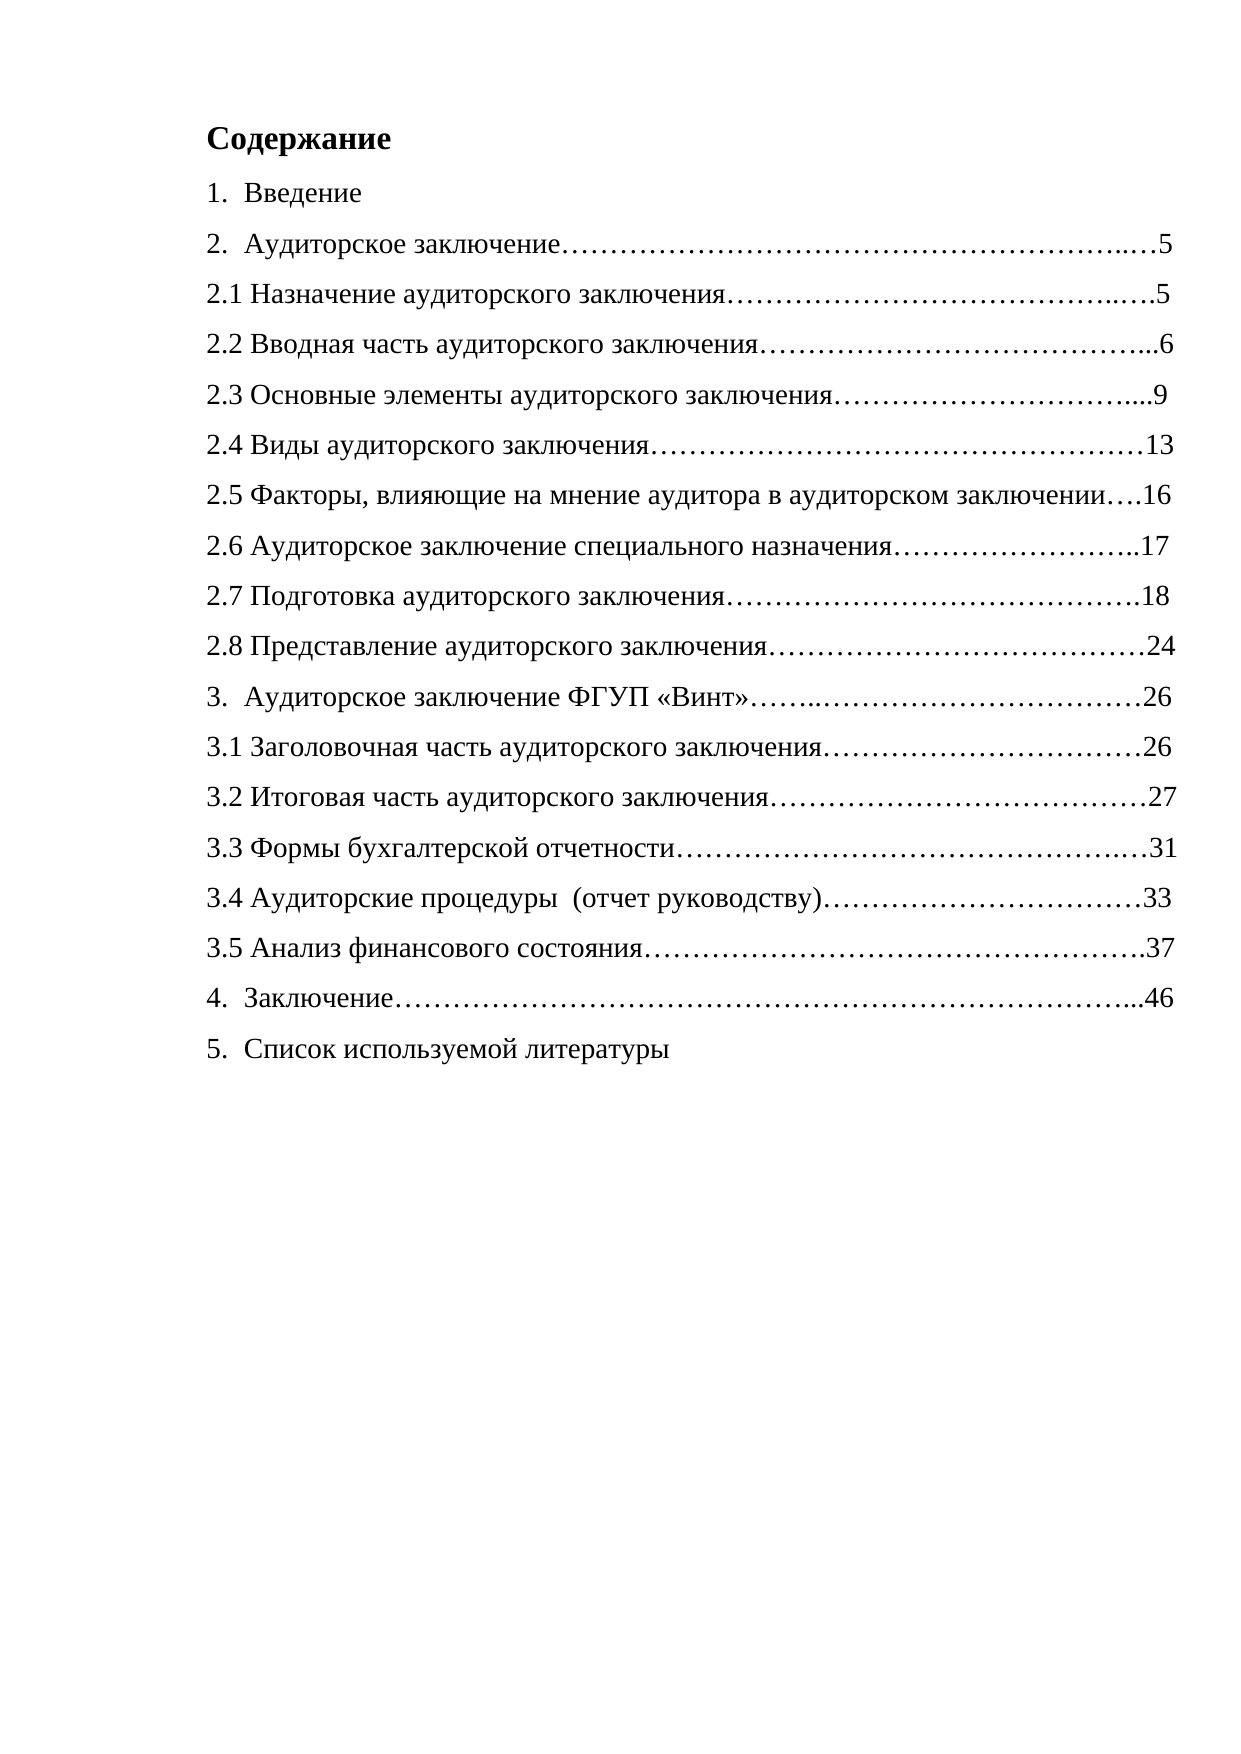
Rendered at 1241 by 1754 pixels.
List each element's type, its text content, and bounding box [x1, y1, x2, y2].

list Итоговая часть аудиторского заключения…………………………………27 [206, 779, 1181, 813]
list Аудиторское заключение специального назначения……………………..17 [206, 528, 1181, 561]
list Назначение аудиторского заключения…………………………………..….5 [206, 276, 1181, 310]
list Список используемой литературы [206, 1031, 1181, 1064]
list Заключение…………………………………………………………………...46 [206, 981, 1181, 1014]
text Содержание [112, 118, 1181, 156]
list Вводная часть аудиторского заключения…………………………………...6 [206, 327, 1181, 360]
list Аудиторские процедуры (отчет руководству)……………………………33 [206, 880, 1181, 913]
list Аудиторское заключение ФГУП «Винт»……..……………………………26 [206, 679, 1181, 712]
list Подготовка аудиторского заключения…………………………………….18 [206, 578, 1181, 612]
list Представление аудиторского заключения…………………………………24 [206, 628, 1181, 662]
list Формы бухгалтерской отчетности……………………………………….…31 [206, 830, 1181, 863]
list Факторы, влияющие на мнение аудитора в аудиторском заключении….16 [206, 477, 1181, 511]
list Аудиторское заключение…………………………………………………..…5 [206, 226, 1181, 259]
list Заголовочная часть аудиторского заключения……………………………26 [206, 729, 1181, 763]
list Анализ финансового состояния…………………………………………….37 [206, 930, 1181, 964]
list Введение [206, 176, 1181, 209]
list Основные элементы аудиторского заключения…………………………....9 [206, 377, 1181, 410]
list Виды аудиторского заключения……………………………………………13 [206, 427, 1181, 461]
